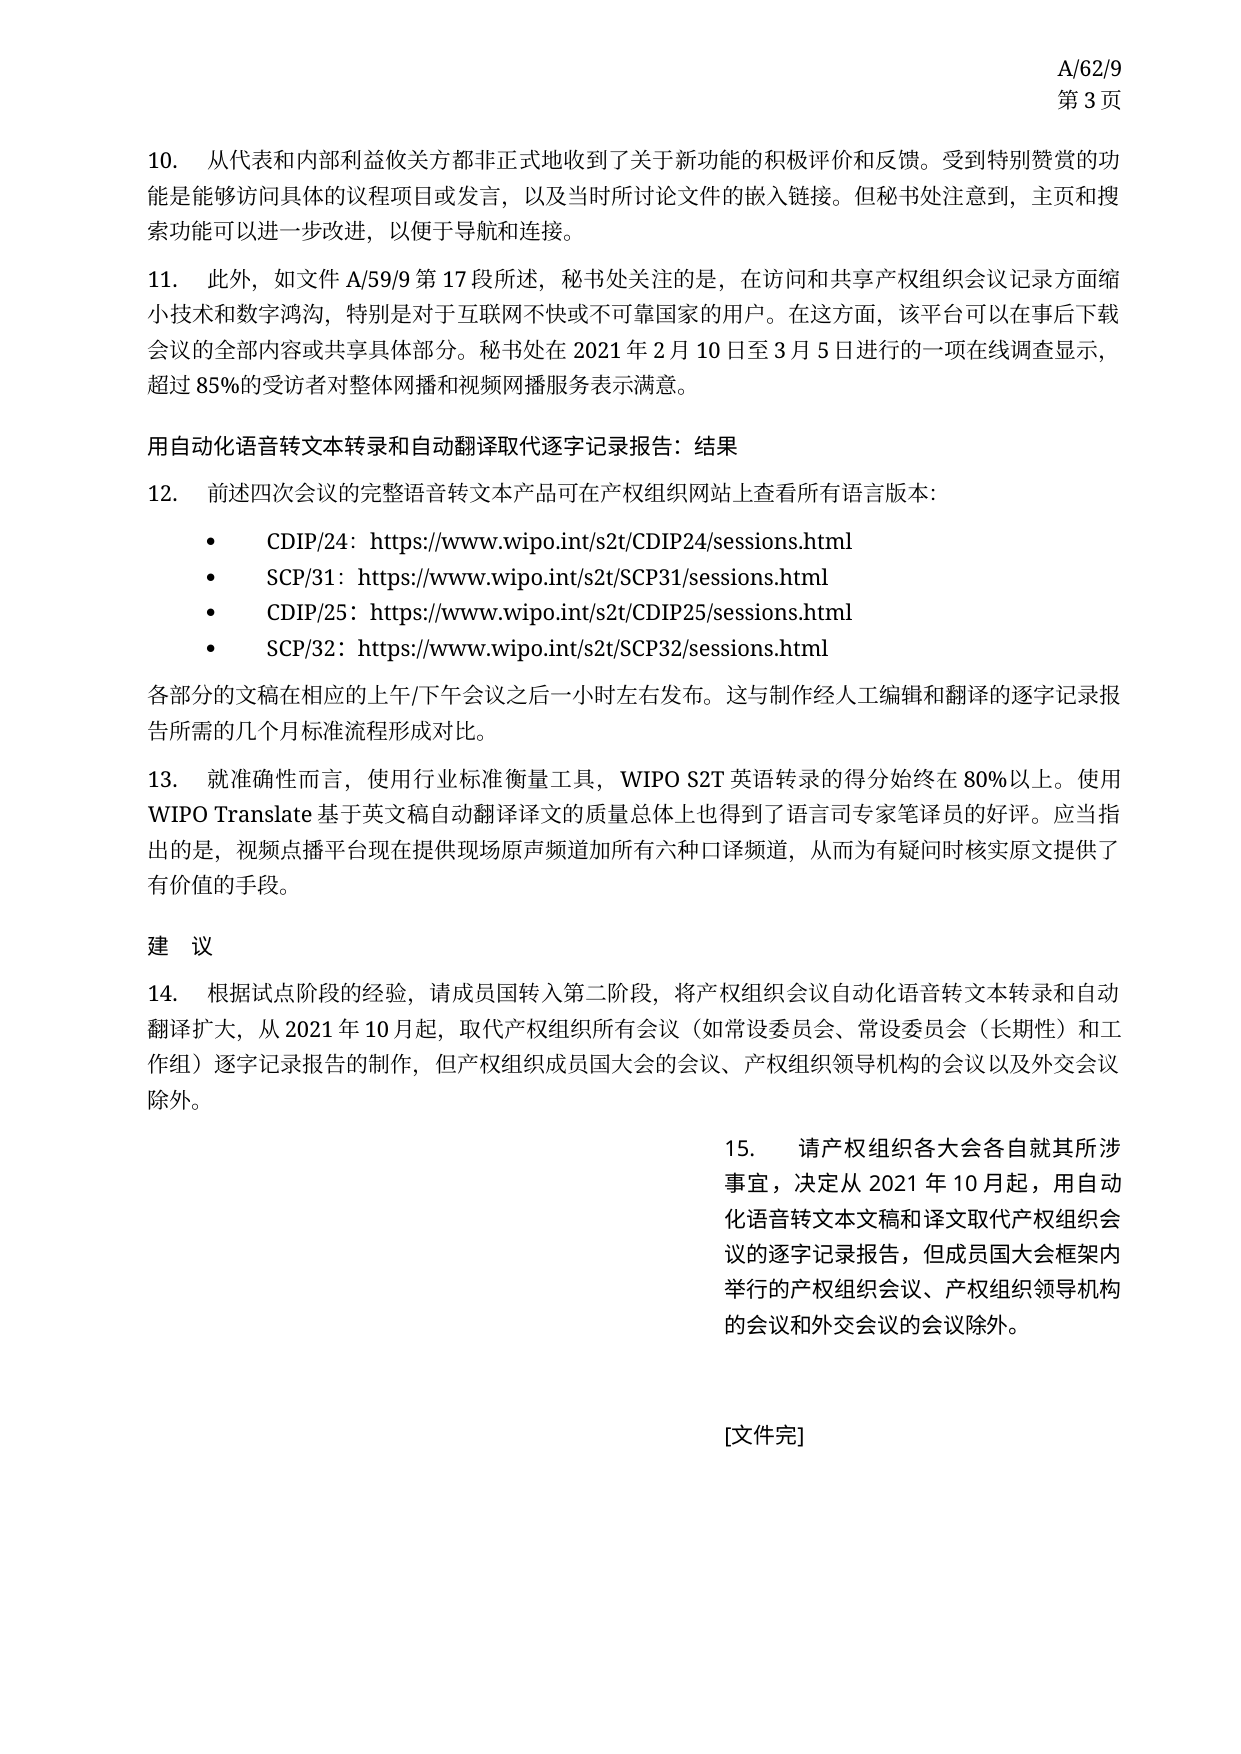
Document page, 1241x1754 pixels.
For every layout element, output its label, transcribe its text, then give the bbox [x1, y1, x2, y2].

list 根据试点阶段的经验，请成员国转入第二阶段，将产权组织会议自动化语音转文本转录和自动翻译扩大，从2021年10月起，取代产权组织所有会议（如常设委员会、常设委员会（长期性）和工作组）逐字记录报告的制作，但产权组织成员国大会的会议、产权组织领导机构的会议以及外交会议除外。 [148, 973, 1122, 1114]
list SCP/31：https://www.wipo.int/s2t/SCP31/sessions.html [207, 556, 1122, 592]
text 用自动化语音转文本转录和自动翻译取代逐字记录报告：结果 [148, 425, 1122, 460]
list CDIP/24：https://www.wipo.int/s2t/CDIP24/sessions.html [207, 521, 1122, 556]
list 此外，如文件A/59/9第17段所述，秘书处关注的是，在访问和共享产权组织会议记录方面缩小技术和数字鸿沟，特别是对于互联网不快或不可靠国家的用户。在这方面，该平台可以在事后下载会议的全部内容或共享具体部分。秘书处在2021年2月10日至3月5日进行的一项在线调查显示，超过85%的受访者对整体网播和视频网播服务表示满意。 [148, 258, 1122, 400]
list 前述四次会议的完整语音转文本产品可在产权组织网站上查看所有语言版本： [148, 473, 1122, 508]
list 从代表和内部利益攸关方都非正式地收到了关于新功能的积极评价和反馈。受到特别赞赏的功能是能够访问具体的议程项目或发言，以及当时所讨论文件的嵌入链接。但秘书处注意到，主页和搜索功能可以进一步改进，以便于导航和连接。 [148, 139, 1122, 246]
list 就准确性而言，使用行业标准衡量工具，WIPO S2T英语转录的得分始终在80%以上。使用WIPO Translate基于英文稿自动翻译译文的质量总体上也得到了语言司专家笔译员的好评。应当指出的是，视频点播平台现在提供现场原声频道加所有六种口译频道，从而为有疑问时核实原文提供了有价值的手段。 [148, 758, 1122, 900]
list 请产权组织各大会各自就其所涉事宜，决定从2021年10月起，用自动化语音转文本文稿和译文取代产权组织会议的逐字记录报告，但成员国大会框架内举行的产权组织会议、产权组织领导机构的会议和外交会议的会议除外。 [724, 1127, 1122, 1339]
text 各部分的文稿在相应的上午/下午会议之后一小时左右发布。这与制作经人工编辑和翻译的逐字记录报告所需的几个月标准流程形成对比。 [148, 675, 1122, 746]
list CDIP/25：https://www.wipo.int/s2t/CDIP25/sessions.html [207, 592, 1122, 627]
list SCP/32：https://www.wipo.int/s2t/SCP32/sessions.html [207, 627, 1122, 662]
text [文件完] [724, 1414, 1122, 1450]
text 建 议 [148, 925, 1122, 960]
